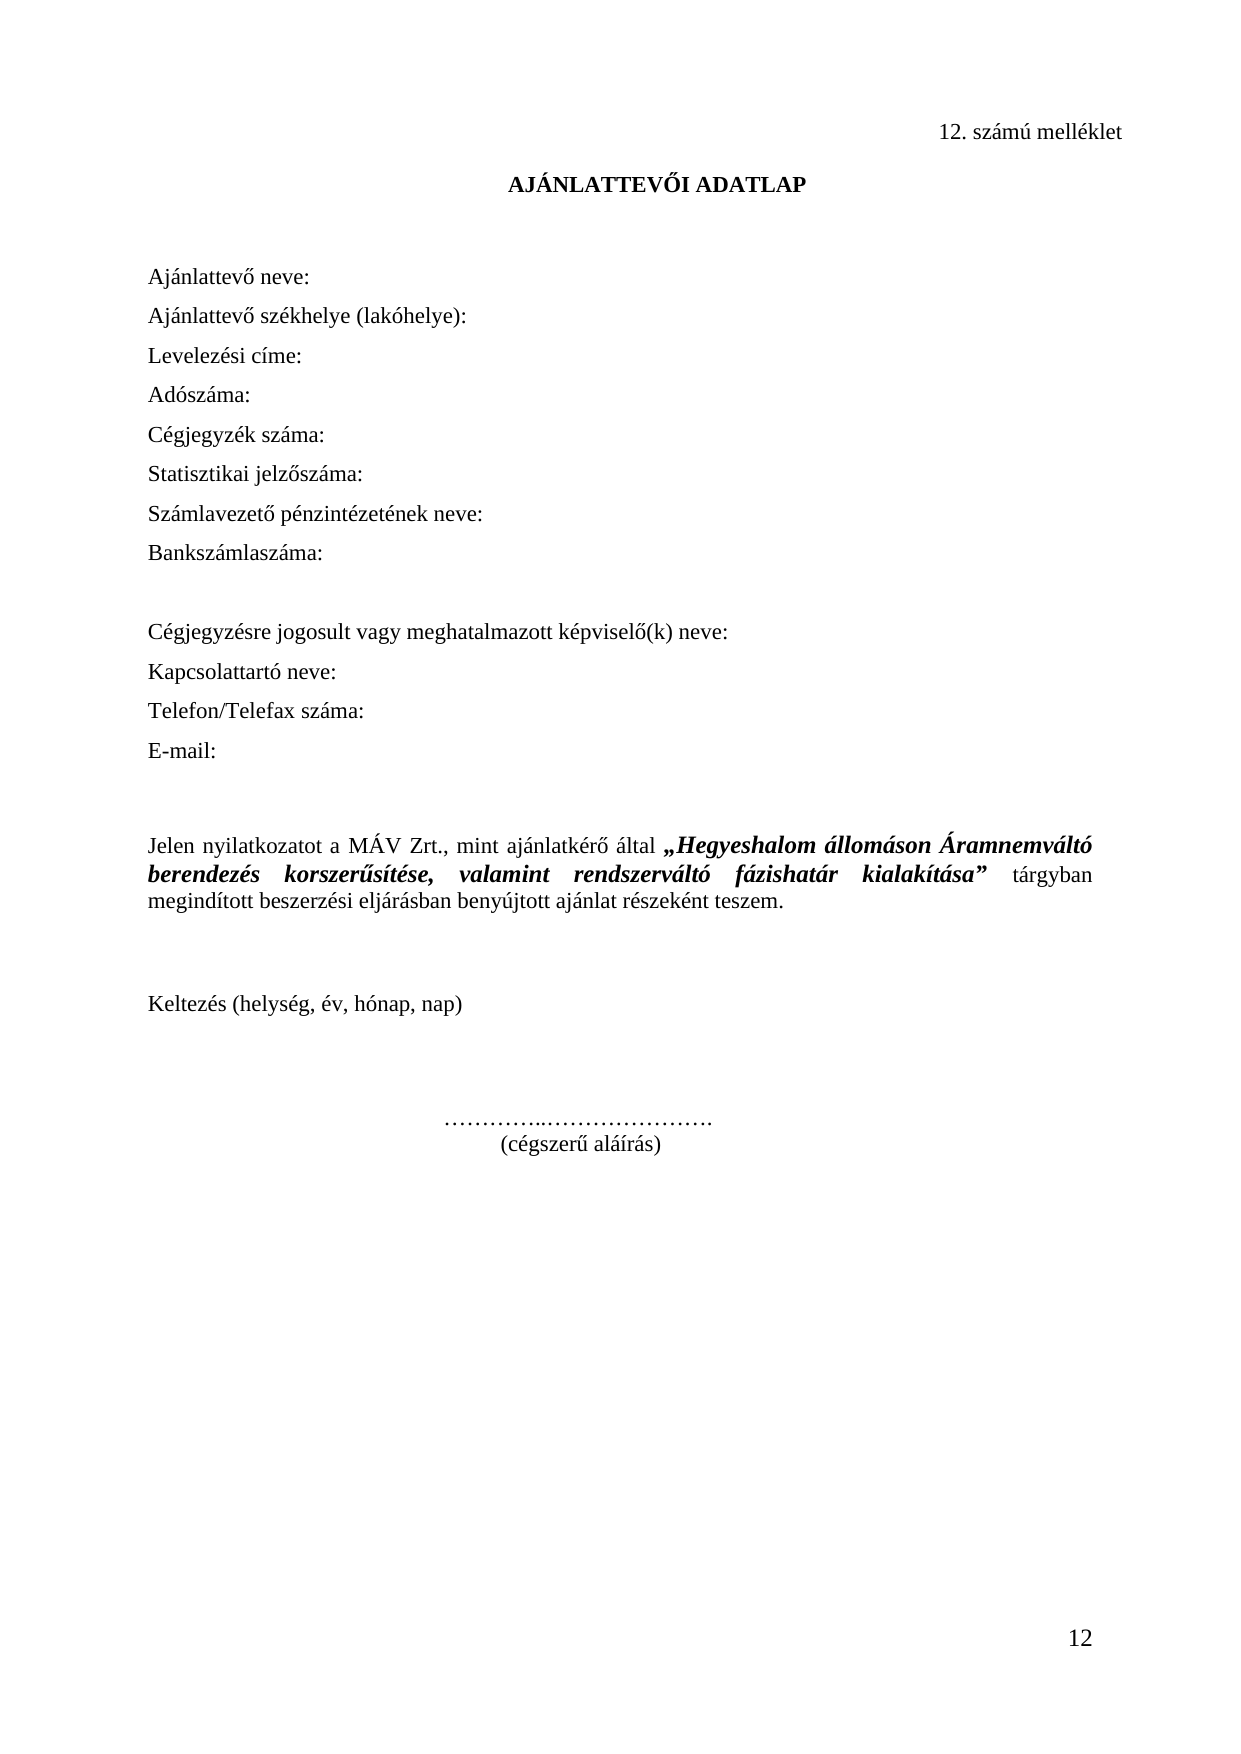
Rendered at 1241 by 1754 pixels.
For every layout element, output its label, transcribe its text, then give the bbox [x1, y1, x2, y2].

text Levelezési címe: Adószáma: Cégjegyzék száma: [148, 342, 1092, 447]
text Ajánlattevői adatlap [148, 171, 1092, 197]
text …………..…………………. [443, 1104, 1092, 1130]
text Cégjegyzésre jogosult vagy meghatalmazott képviselő(k) neve: Kapcsolattartó neve: Telefon/Telefax száma: E-mail: [148, 618, 1092, 763]
text Ajánlattevő neve: Ajánlattevő székhelye (lakóhelye): [148, 263, 1092, 329]
text Keltezés (helység, év, hónap, nap) [148, 990, 1092, 1017]
text Statisztikai jelzőszáma: Számlavezető pénzintézetének neve: Bankszámlaszáma: [148, 460, 1092, 566]
text (cégszerű aláírás) [443, 1130, 1092, 1157]
text 12. számú melléklet [185, 118, 1122, 144]
text Jelen nyilatkozatot a MÁV Zrt., mint ajánlatkérő által „Hegyeshalom állomáson Áramnemváltó berendezés korszerűsítése, valamint rendszerváltó fázishatár kialakítása” tárgyban megindított beszerzési eljárásban benyújtott ajánlat részeként teszem. [148, 830, 1092, 914]
